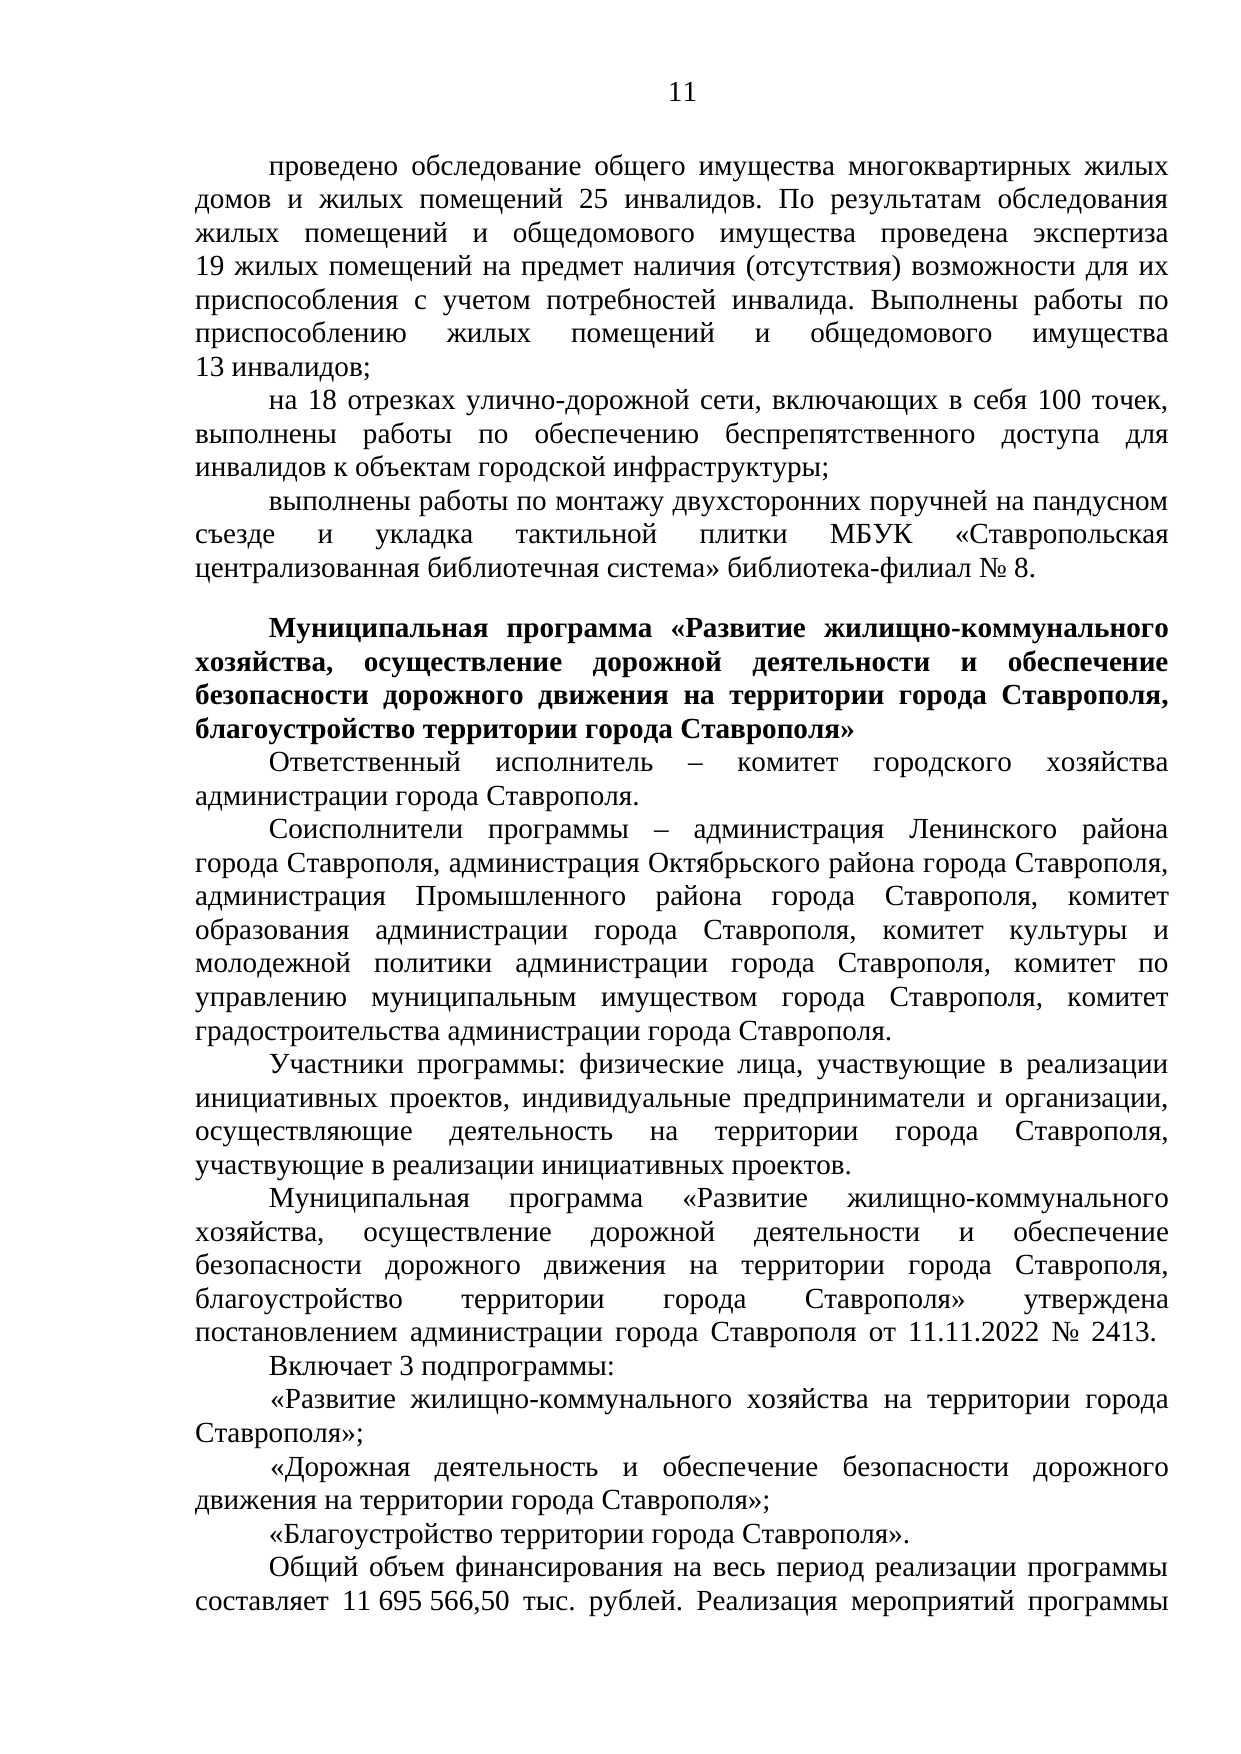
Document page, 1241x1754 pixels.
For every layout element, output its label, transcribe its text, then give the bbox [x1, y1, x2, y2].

text на 18 отрезках улично-дорожной сети, включающих в себя 100 точек, выполнены работы по обеспечению беспрепятственного доступа для инвалидов к объектам городской инфраструктуры; [195, 382, 1169, 483]
text «Дорожная деятельность и обеспечение безопасности дорожного движения на территории города Ставрополя»; [195, 1449, 1169, 1516]
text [195, 1549, 1169, 1616]
text Муниципальная программа «Развитие жилищно-коммунального хозяйства, осуществление дорожной деятельности и обеспечение безопасности дорожного движения на территории города Ставрополя, благоустройство территории города Ставрополя» утверждена постановлением администрации города Ставрополя от 11.11.2022 № 2413. Включает 3 подпрограммы: [195, 1180, 1169, 1382]
text «Развитие жилищно-коммунального хозяйства на территории города Ставрополя»; [195, 1382, 1169, 1449]
text Ответственный исполнитель – комитет городского хозяйства администрации города Ставрополя. [195, 744, 1169, 811]
text проведено обследование общего имущества многоквартирных жилых домов и жилых помещений 25 инвалидов. По результатам обследования жилых помещений и общедомового имущества проведена экспертиза 19 жилых помещений на предмет наличия (отсутствия) возможности для их приспособления с учетом потребностей инвалида. Выполнены работы по приспособлению жилых помещений и общедомового имущества 13 инвалидов; [195, 148, 1169, 382]
text Участники программы: физические лица, участвующие в реализации инициативных проектов, индивидуальные предприниматели и организации, осуществляющие деятельность на территории города Ставрополя, участвующие в реализации инициативных проектов. [195, 1046, 1169, 1180]
text Муниципальная программа «Развитие жилищно-коммунального хозяйства, осуществление дорожной деятельности и обеспечение безопасности дорожного движения на территории города Ставрополя, благоустройство территории города Ставрополя» [195, 610, 1169, 744]
text Соисполнители программы – администрация Ленинского района города Ставрополя, администрация Октябрьского района города Ставрополя, администрация Промышленного района города Ставрополя, комитет образования администрации города Ставрополя, комитет культуры и молодежной политики администрации города Ставрополя, комитет по управлению муниципальным имуществом города Ставрополя, комитет градостроительства администрации города Ставрополя. [195, 811, 1169, 1046]
text «Благоустройство территории города Ставрополя». [195, 1516, 1169, 1549]
text выполнены работы по монтажу двухсторонних поручней на пандусном съезде и укладка тактильной плитки МБУК «Ставропольская централизованная библиотечная система» библиотека-филиал № 8. [195, 483, 1169, 584]
